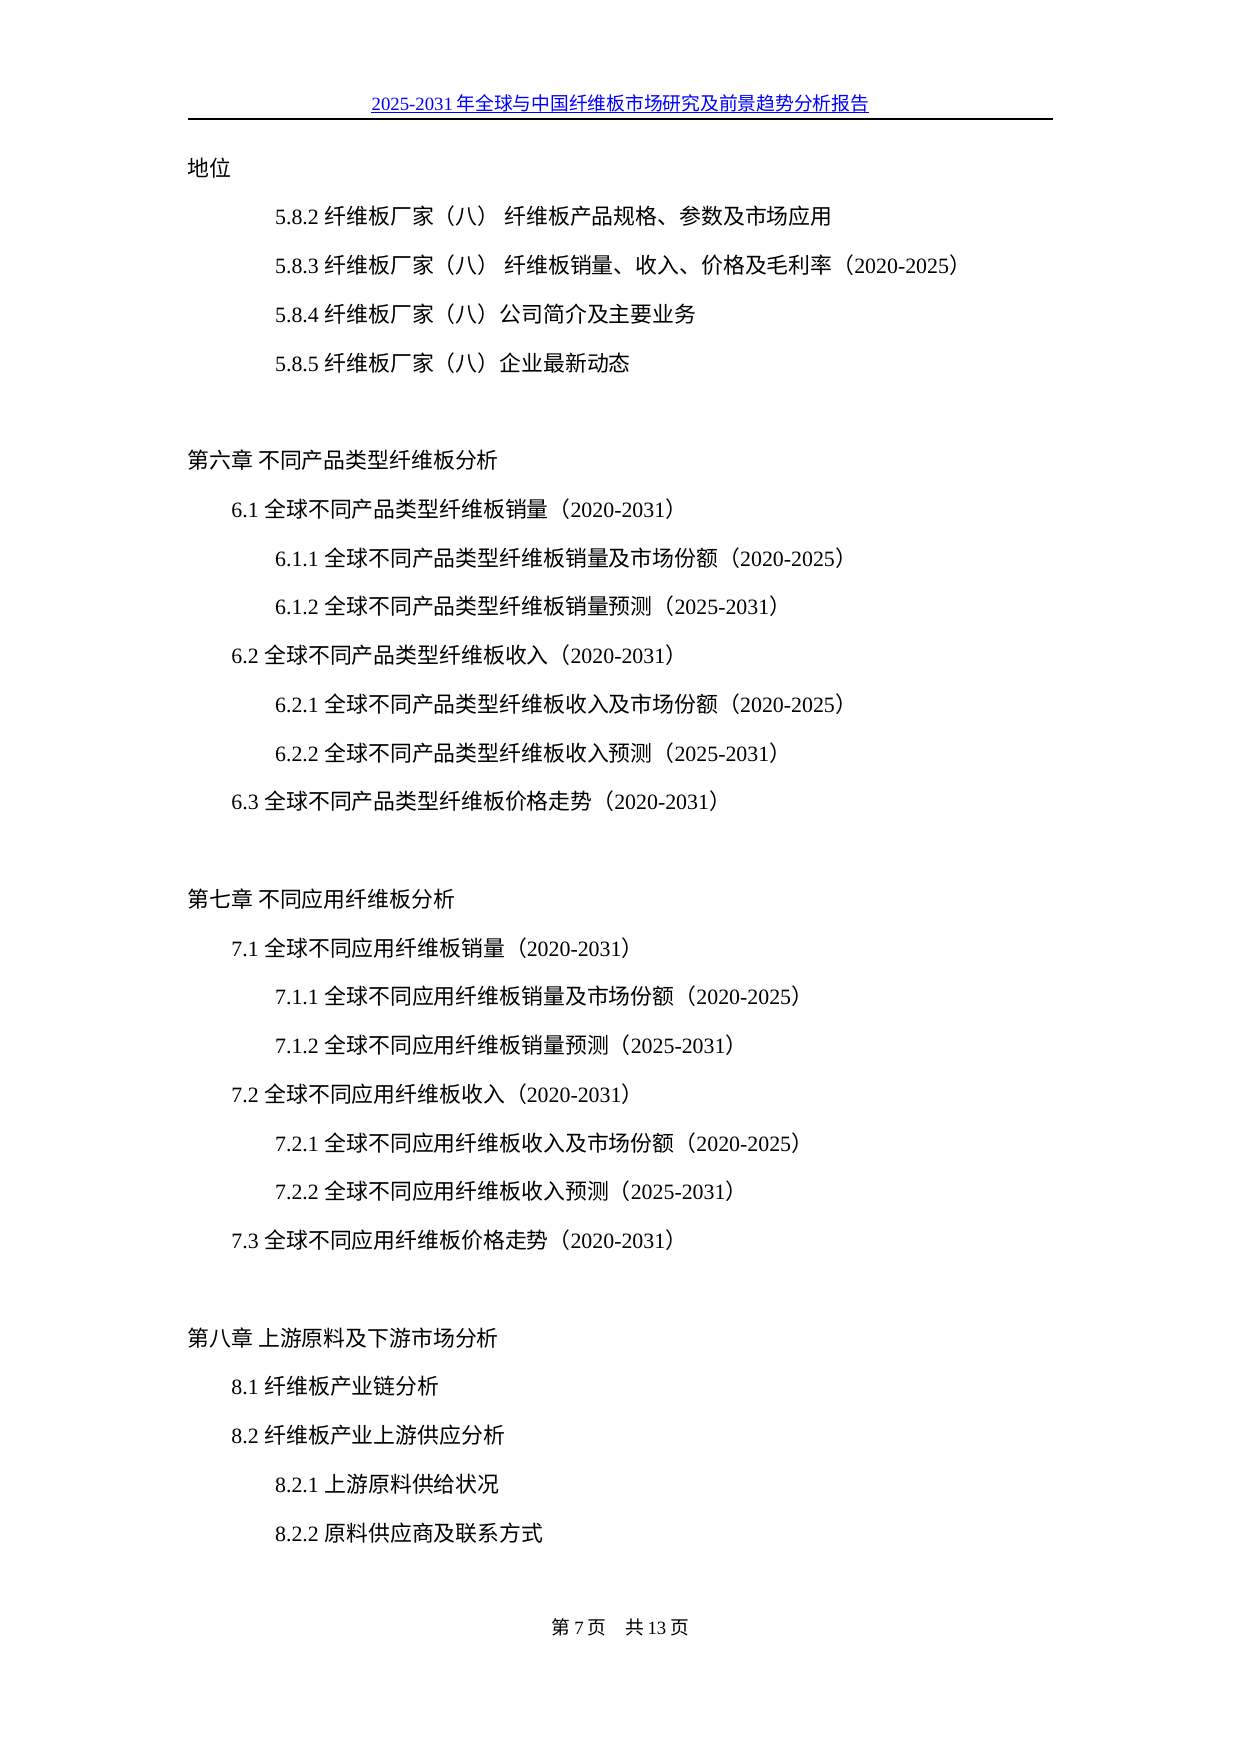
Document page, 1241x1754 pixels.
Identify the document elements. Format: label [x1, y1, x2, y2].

text [187, 150, 1053, 1548]
